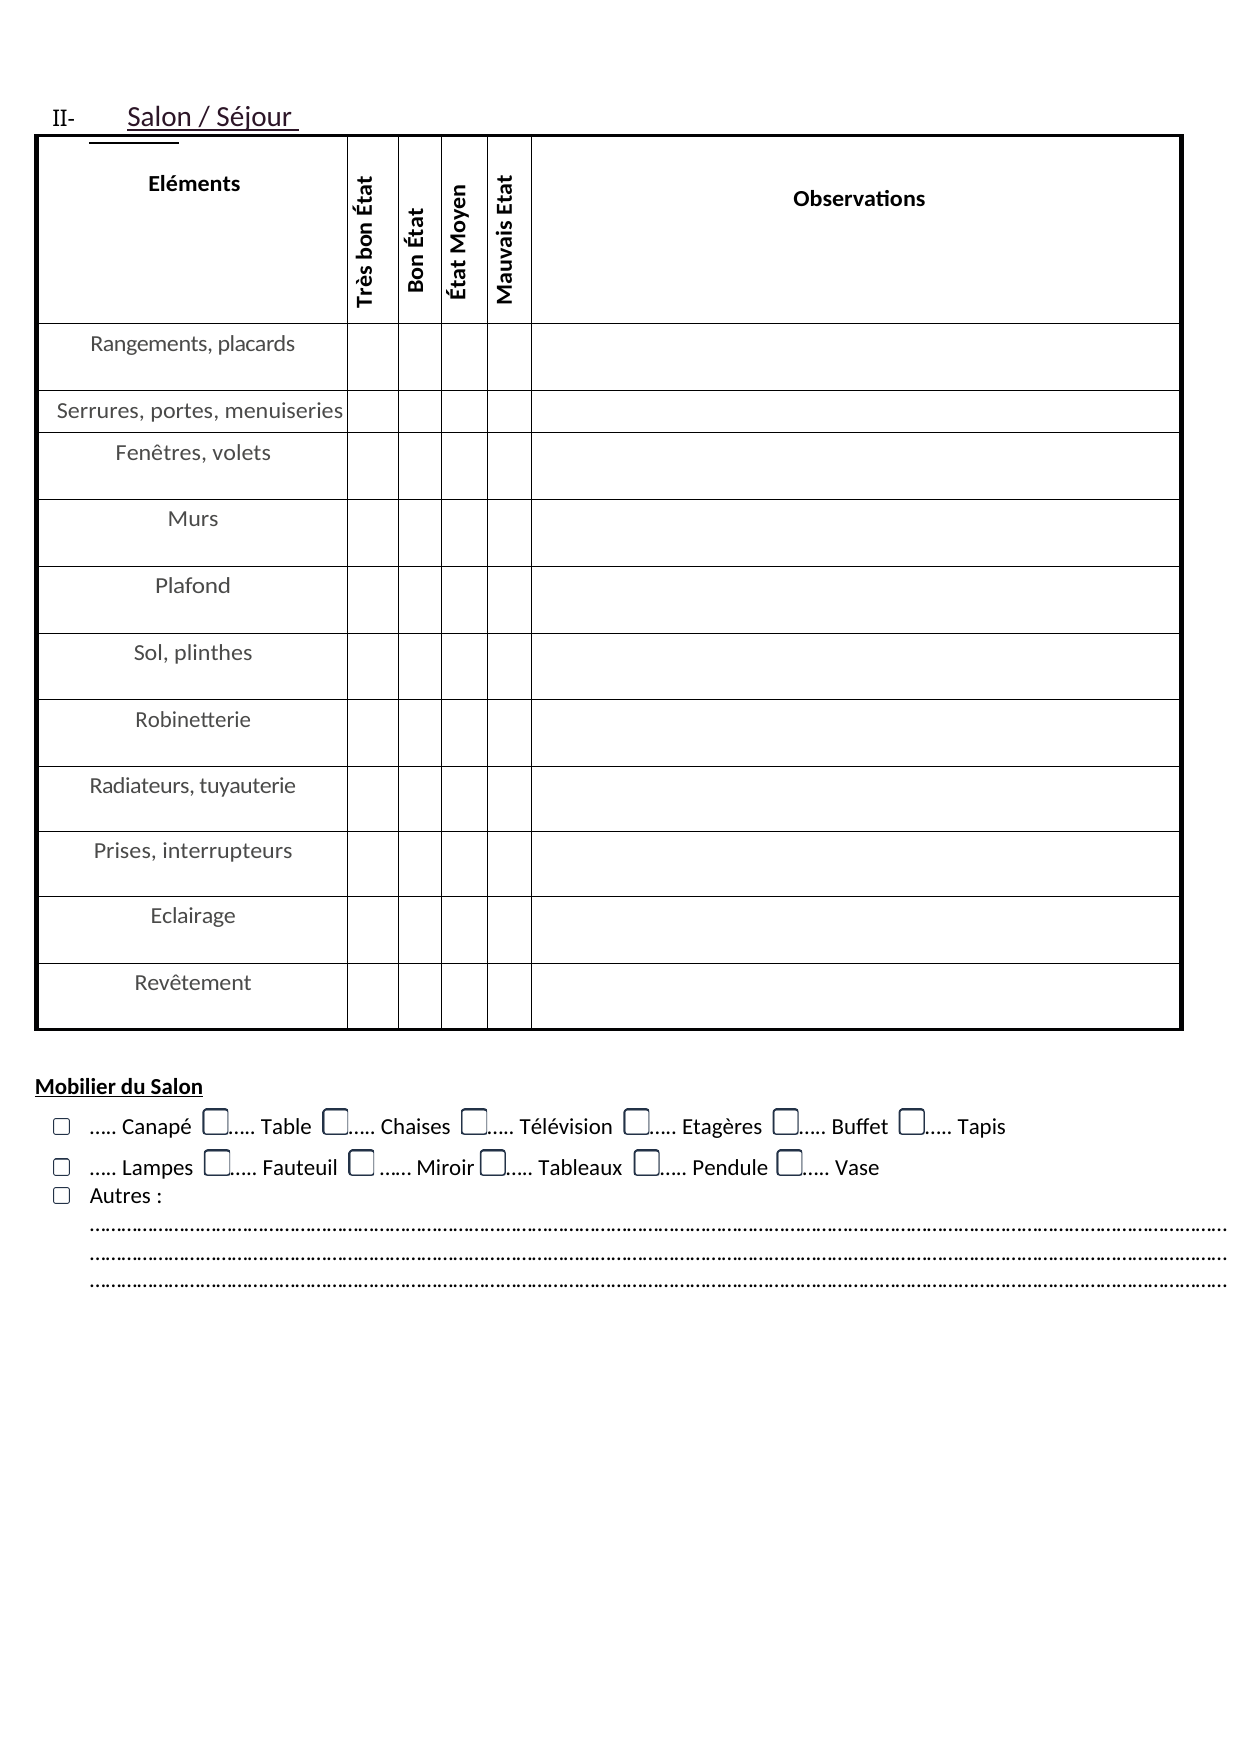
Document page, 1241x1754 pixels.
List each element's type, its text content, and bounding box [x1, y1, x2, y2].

table_cell [399, 700, 441, 766]
table_cell Serrures, portes, menuiseries [39, 391, 347, 432]
table_cell [442, 767, 487, 831]
picture [633, 1149, 660, 1176]
picture [623, 1108, 650, 1135]
picture [479, 1149, 506, 1176]
table_cell Prises, interrupteurs [39, 832, 347, 896]
table_cell Murs [39, 500, 347, 566]
table_cell [399, 391, 441, 432]
subtitle Mobilier du Salon [34, 1072, 1240, 1100]
table_header État Moyen [442, 137, 487, 323]
table_cell [399, 634, 441, 699]
table_cell [442, 700, 487, 766]
table_cell [348, 500, 398, 566]
picture [898, 1108, 925, 1135]
table_cell [488, 832, 531, 896]
picture [203, 1149, 231, 1176]
table_cell [399, 964, 441, 1027]
picture [53, 1118, 70, 1135]
table_cell [488, 324, 531, 390]
table_cell [532, 832, 1179, 896]
list ….. Canapé ….. Table ….. Chaises ….. Télévision ….. Etagères ….. Buffet ….. Tapis [52, 1109, 1240, 1141]
list ….. Lampes ….. Fauteuil …… Miroir ….. Tableaux ….. Pendule ….. Vase [52, 1149, 1240, 1181]
table_cell [442, 391, 487, 432]
table_cell [442, 500, 487, 566]
table_cell [442, 567, 487, 633]
table_cell [488, 567, 531, 633]
table_cell [442, 433, 487, 499]
table_header Bon État [399, 137, 441, 323]
table_cell [399, 500, 441, 566]
table_cell [532, 767, 1179, 831]
table_cell [399, 832, 441, 896]
picture [772, 1108, 799, 1135]
table_header Eléments [39, 137, 347, 323]
table_cell Radiateurs, tuyauterie [39, 767, 347, 831]
table_cell Revêtement [39, 964, 347, 1027]
table_cell [348, 567, 398, 633]
table_cell [532, 700, 1179, 766]
picture [322, 1108, 349, 1135]
picture [348, 1149, 375, 1176]
table_cell [532, 433, 1179, 499]
table_cell [442, 964, 487, 1027]
picture [461, 1108, 488, 1135]
table_header Mauvais Etat [488, 137, 531, 323]
table_cell [348, 832, 398, 896]
table_cell [348, 391, 398, 432]
list Salon / Séjour [52, 98, 1240, 134]
picture [776, 1149, 803, 1176]
table_cell [488, 433, 531, 499]
table_cell Eclairage [39, 897, 347, 962]
table_cell [399, 324, 441, 390]
table_cell [442, 634, 487, 699]
table_cell [442, 897, 487, 962]
table_cell [532, 897, 1179, 962]
table_cell [348, 767, 398, 831]
table_cell Fenêtres, volets [39, 433, 347, 499]
table_header Observations [532, 137, 1179, 323]
table_cell Robinetterie [39, 700, 347, 766]
table_cell [442, 324, 487, 390]
picture [53, 1158, 70, 1176]
table_cell [488, 767, 531, 831]
table_cell [348, 324, 398, 390]
table_cell Plafond [39, 567, 347, 633]
table_cell [532, 324, 1179, 390]
table_cell [532, 500, 1179, 566]
table_cell [399, 433, 441, 499]
picture [202, 1108, 229, 1135]
table_cell [488, 964, 531, 1027]
table_cell [488, 700, 531, 766]
table_cell [348, 897, 398, 962]
table_cell [532, 964, 1179, 1027]
table_cell [399, 897, 441, 962]
picture [53, 1187, 70, 1204]
table_cell [488, 391, 531, 432]
table_cell [348, 433, 398, 499]
table_cell Sol, plinthes [39, 634, 347, 699]
table_cell [399, 567, 441, 633]
table_cell [442, 832, 487, 896]
table_header Très bon État [348, 137, 398, 323]
table_cell [348, 634, 398, 699]
table_cell [532, 391, 1179, 432]
table_cell [348, 700, 398, 766]
table_cell [488, 500, 531, 566]
table_cell [532, 634, 1179, 699]
table_cell [399, 767, 441, 831]
table_cell [532, 567, 1179, 633]
table_cell [488, 897, 531, 962]
table_cell Rangements, placards [39, 324, 347, 390]
list Autres : ……………………………………………………………………………………………………………………………………………………………………………………………………………………………………………………………………………………………………………………………………………………………………………………………………………………………………………………………………………………………………………………………………………………………………………………………… [52, 1182, 1240, 1294]
table_cell [488, 634, 531, 699]
table_cell [348, 964, 398, 1027]
